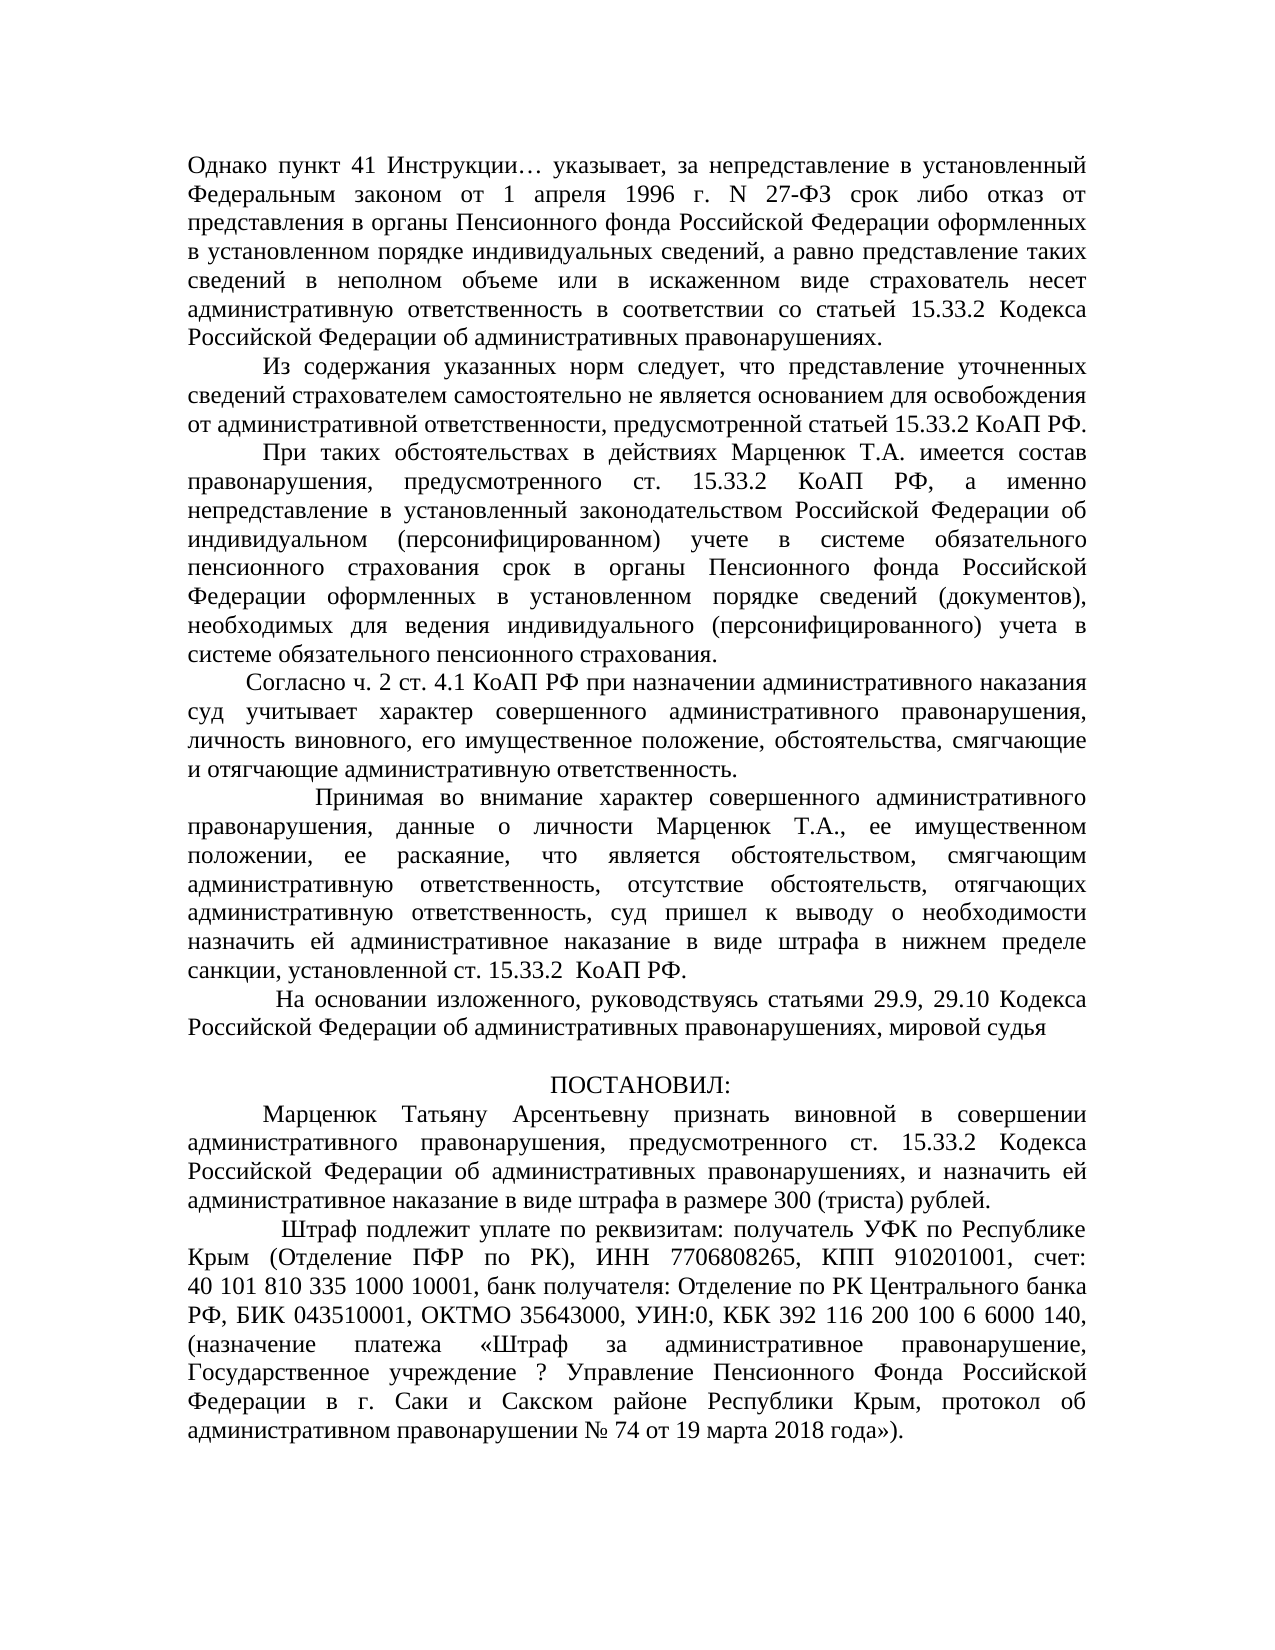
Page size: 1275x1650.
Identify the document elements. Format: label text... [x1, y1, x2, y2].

text Однако пункт 41 Инструкции… указывает, за непредставление в установленный Федеральным законом от 1 апреля 1996 г. N 27-ФЗ срок либо отказ от представления в органы Пенсионного фонда Российской Федерации оформленных в установленном порядке индивидуальных сведений, а равно представление таких сведений в неполном объеме или в искаженном виде страхователь несет административную ответственность в соответствии со статьей 15.33.2 Кодекса Российской Федерации об административных правонарушениях. [187, 150, 1087, 351]
text Марценюк Татьяну Арсентьевну признать виновной в совершении административного правонарушения, предусмотренного ст. 15.33.2 Кодекса Российской Федерации об административных правонарушениях, и назначить ей административное наказание в виде штрафа в размере 300 (триста) рублей. [187, 1099, 1087, 1214]
text При таких обстоятельствах в действиях Марценюк Т.А. имеется состав правонарушения, предусмотренного ст. 15.33.2 КоАП РФ, а именно непредставление в установленный законодательством Российской Федерации об индивидуальном (персонифицированном) учете в системе обязательного пенсионного страхования срок в органы Пенсионного фонда Российской Федерации оформленных в установленном порядке сведений (документов), необходимых для ведения индивидуального (персонифицированного) учета в системе обязательного пенсионного страхования. [187, 437, 1087, 667]
text На основании изложенного, руководствуясь статьями 29.9, 29.10 Кодекса Российской Федерации об административных правонарушениях, мировой судья [187, 984, 1087, 1041]
text ПОСТАНОВИЛ: [187, 1070, 1087, 1099]
text Согласно ч. 2 ст. 4.1 КоАП РФ при назначении административного наказания суд учитывает характер совершенного административного правонарушения, личность виновного, его имущественное положение, обстоятельства, смягчающие и отягчающие административную ответственность. [187, 667, 1087, 782]
text Принимая во внимание характер совершенного административного правонарушения, данные о личности Марценюк Т.А., ее имущественном положении, ее раскаяние, что является обстоятельством, смягчающим административную ответственность, отсутствие обстоятельств, отягчающих административную ответственность, суд пришел к выводу о необходимости назначить ей административное наказание в виде штрафа в нижнем пределе санкции, установленной ст. 15.33.2 КоАП РФ. [187, 782, 1087, 984]
text Из содержания указанных норм следует, что представление уточненных сведений страхователем самостоятельно не является основанием для освобождения от административной ответственности, предусмотренной статьей 15.33.2 КоАП РФ. [187, 351, 1087, 437]
text Штраф подлежит уплате по реквизитам: получатель УФК по Республике Крым (Отделение ПФР по РК), ИНН 7706808265, КПП 910201001, счет: 40 101 810 335 1000 10001, банк получателя: Отделение по РК Центрального банка РФ, БИК 043510001, ОКТМО 35643000, УИН:0, КБК 392 116 200 100 6 6000 140, (назначение платежа «Штраф за административное правонарушение, Государственное учреждение ? Управление Пенсионного Фонда Российской Федерации в г. Саки и Сакском районе Республики Крым, протокол об административном правонарушении № 74 от 19 марта 2018 года»). [187, 1214, 1087, 1444]
